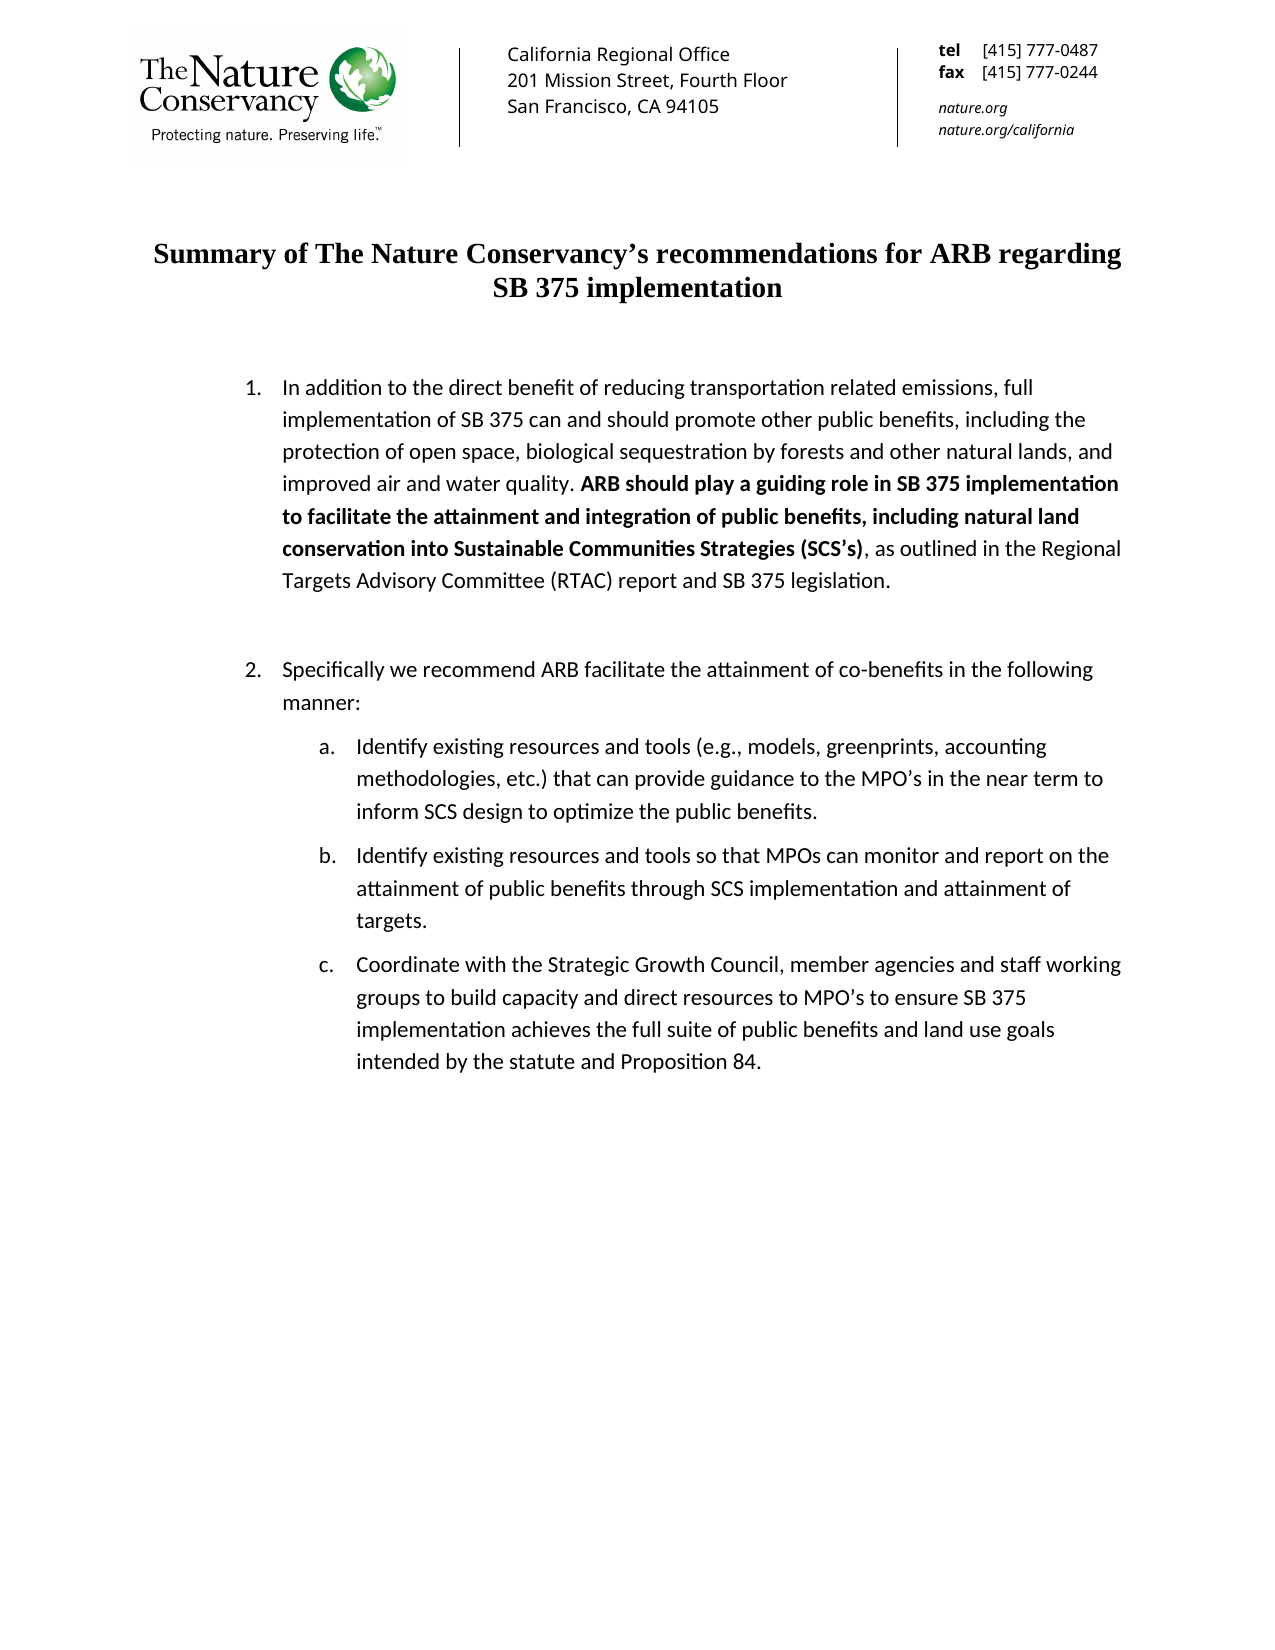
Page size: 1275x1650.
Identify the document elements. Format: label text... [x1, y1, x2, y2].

list In addition to the direct benefit of reducing transportation related emissions, full implementation of SB 375 can and should promote other public benefits, including the protection of open space, biological sequestration by forests and other natural lands, and improved air and water quality. ARB should play a guiding role in SB 375 implementation to facilitate the attainment and integration of public benefits, including natural land conservation into Sustainable Communities Strategies (SCS’s), as outlined in the Regional Targets Advisory Committee (RTAC) report and SB 375 legislation. [244, 373, 1125, 594]
picture [127, 26, 408, 164]
list Identify existing resources and tools (e.g., models, greenprints, accounting methodologies, etc.) that can provide guidance to the MPO’s in the near term to inform SCS design to optimize the public benefits. [319, 732, 1125, 825]
list Identify existing resources and tools so that MPOs can monitor and report on the attainment of public benefits through SCS implementation and attainment of targets. [319, 841, 1125, 934]
list Specifically we recommend ARB facilitate the attainment of co-benefits in the following manner: [244, 656, 1125, 716]
text Summary of The Nature Conservancy’s recommendations for ARB regarding SB 375 implementation [150, 236, 1125, 303]
list Coordinate with the Strategic Growth Council, member agencies and staff working groups to build capacity and direct resources to MPO’s to ensure SB 375 implementation achieves the full suite of public benefits and land use goals intended by the statute and Proposition 84. [319, 951, 1125, 1075]
